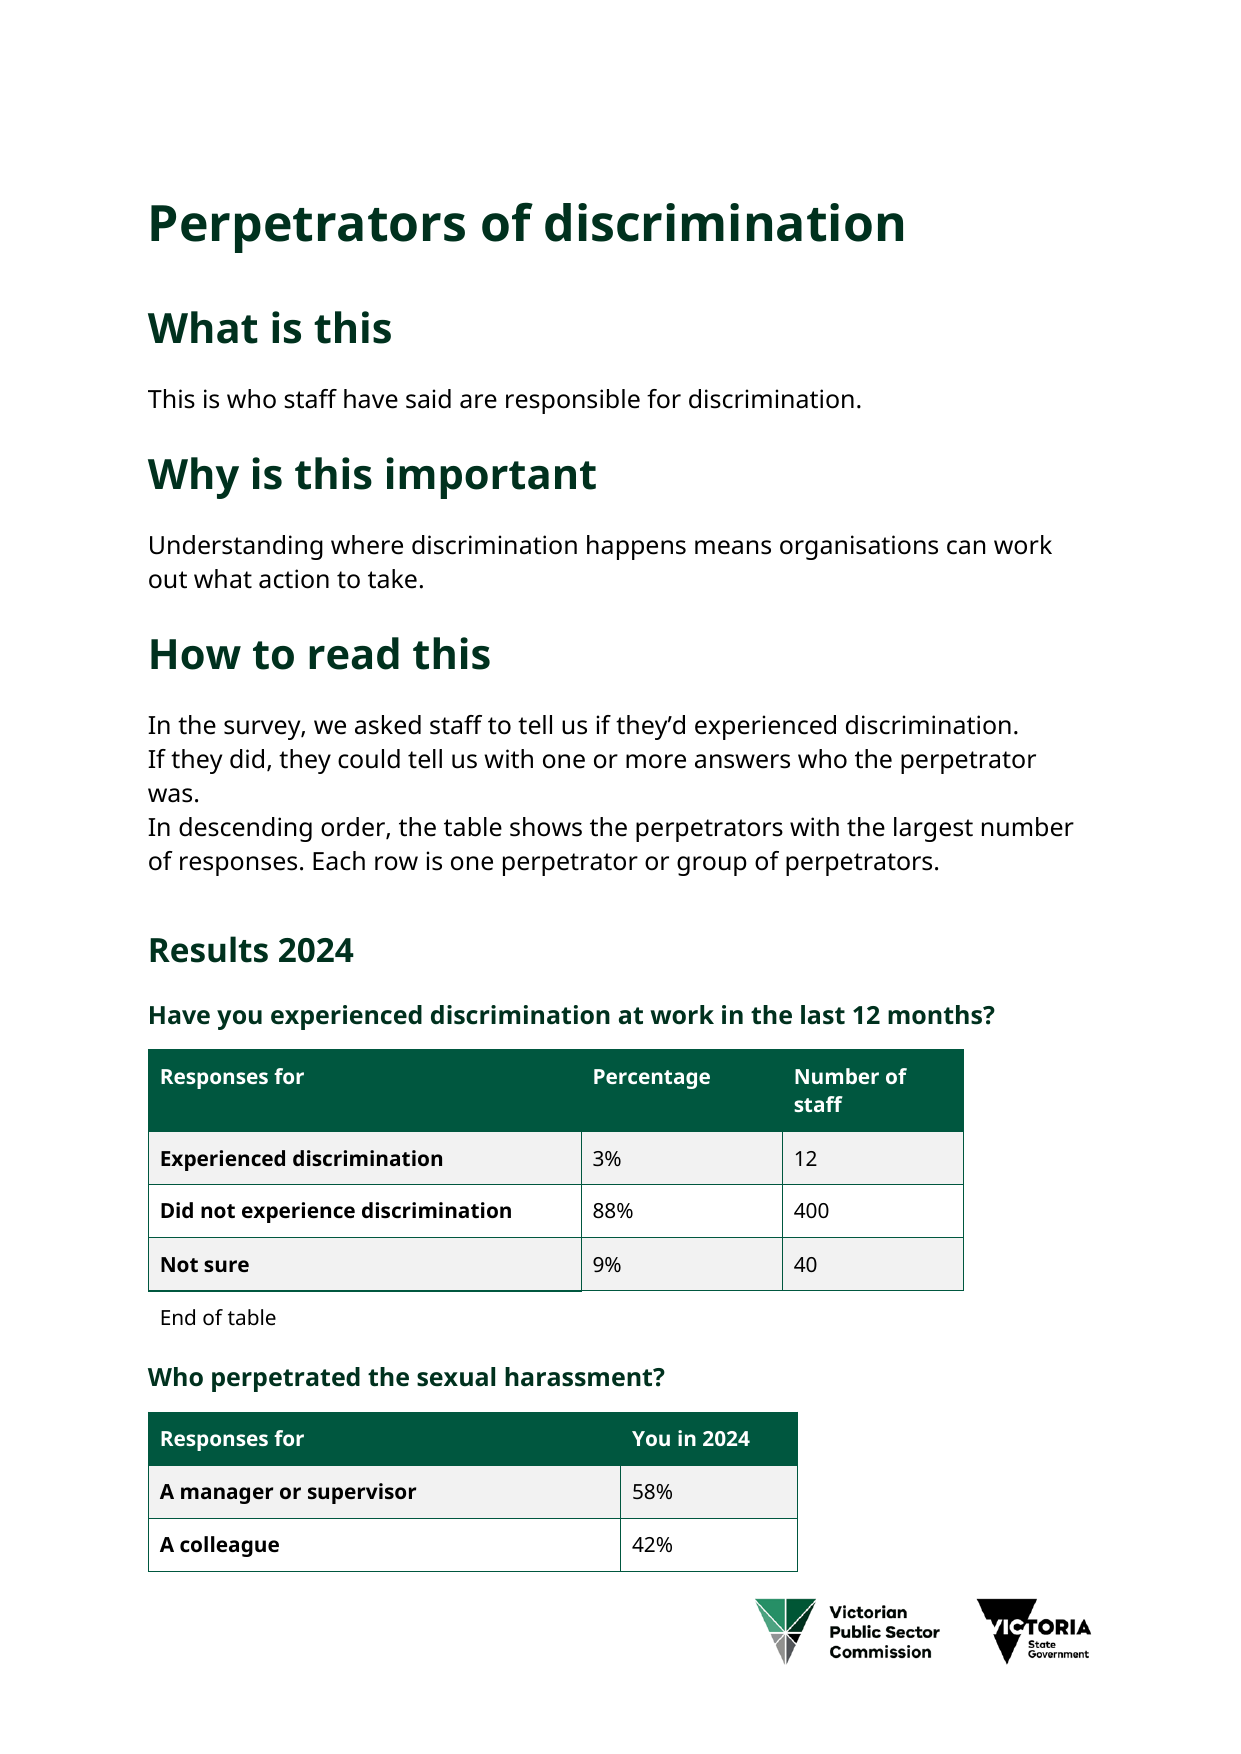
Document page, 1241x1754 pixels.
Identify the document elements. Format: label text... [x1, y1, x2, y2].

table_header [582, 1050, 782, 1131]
subtitle How to read this [148, 624, 1092, 681]
text In the survey, we asked staff to tell us if they’d experienced discrimination. If they did, they could tell us with one or more answers who the perpetrator was. In descending order, the table shows the perpetrators with the largest number of responses. Each row is one perpetrator or group of perpetrators. [148, 707, 1092, 902]
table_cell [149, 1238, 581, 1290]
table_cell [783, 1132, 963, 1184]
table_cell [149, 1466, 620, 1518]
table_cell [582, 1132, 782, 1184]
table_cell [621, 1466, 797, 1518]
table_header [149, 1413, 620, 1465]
subtitle Who perpetrated the sexual harassment? [148, 1360, 1092, 1394]
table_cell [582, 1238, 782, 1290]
text This is who staff have said are responsible for discrimination. [148, 381, 1092, 415]
text Understanding where discrimination happens means organisations can work out what action to take. [148, 527, 1092, 595]
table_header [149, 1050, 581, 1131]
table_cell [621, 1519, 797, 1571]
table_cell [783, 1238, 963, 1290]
subtitle Results 2024 [148, 927, 1092, 972]
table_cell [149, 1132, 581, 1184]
subtitle Have you experienced discrimination at work in the last 12 months? [148, 998, 1092, 1032]
subtitle Why is this important [148, 444, 1092, 501]
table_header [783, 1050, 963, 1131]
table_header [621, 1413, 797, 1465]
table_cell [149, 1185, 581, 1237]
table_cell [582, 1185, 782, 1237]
subtitle Perpetrators of discrimination [148, 188, 1092, 256]
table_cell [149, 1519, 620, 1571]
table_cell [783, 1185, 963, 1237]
subtitle What is this [148, 299, 1092, 355]
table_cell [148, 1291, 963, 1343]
picture [754, 1598, 1093, 1666]
